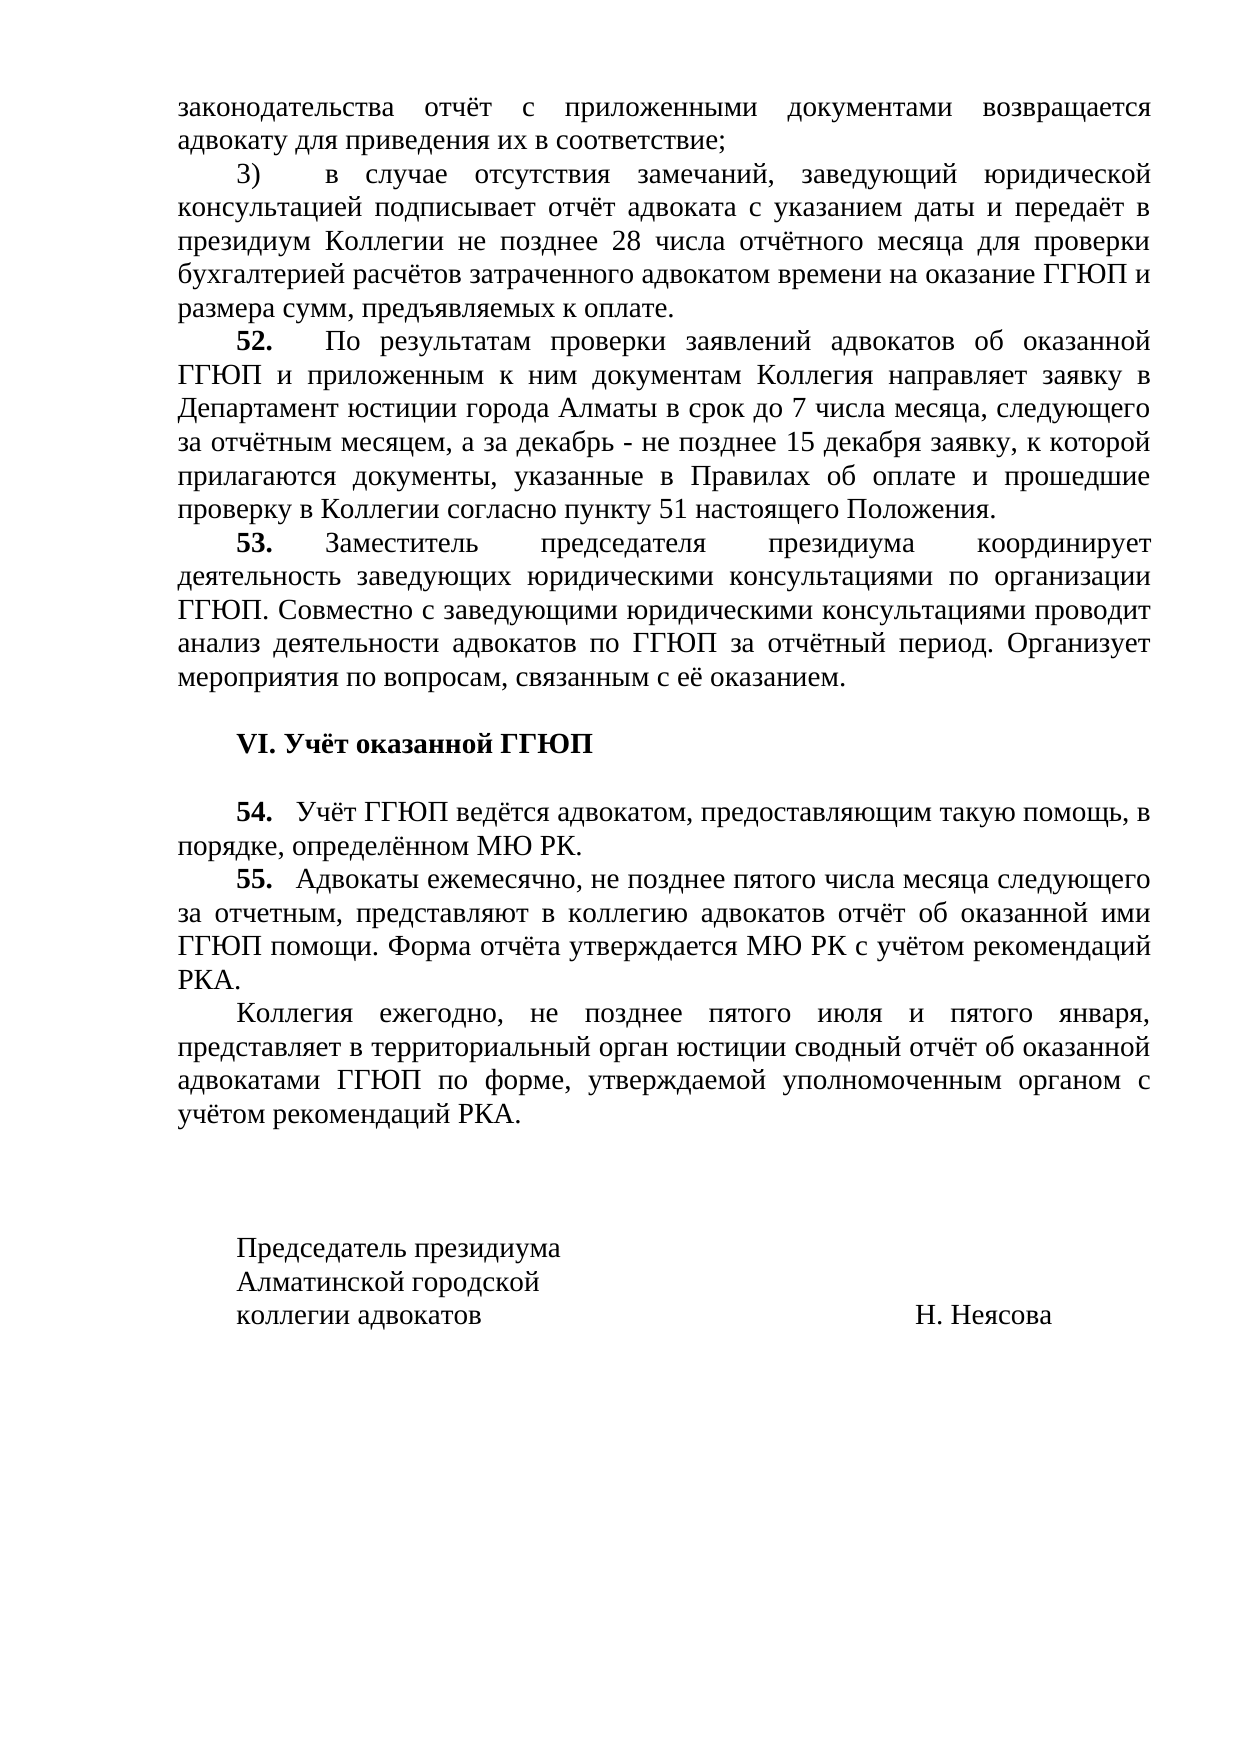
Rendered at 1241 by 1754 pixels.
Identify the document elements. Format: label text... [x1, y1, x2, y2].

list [177, 89, 1152, 156]
list в случае отсутствия замечаний, заведующий юридической консультацией подписывает отчёт адвоката с указанием даты и передаёт в президиум Коллегии не позднее 28 числа отчётного месяца для проверки бухгалтерией расчётов затраченного адвокатом времени на оказание ГГЮП и размера сумм, предъявляемых к оплате. [177, 156, 1152, 323]
list Заместитель председателя президиума координирует деятельность заведующих юридическими консультациями по организации ГГЮП. Совместно с заведующими юридическими консультациями проводит анализ деятельности адвокатов по ГГЮП за отчётный период. Организует мероприятия по вопросам, связанным с её оказанием. [177, 525, 1152, 692]
text Председатель президиума [177, 1230, 1152, 1264]
text VI. Учёт оказанной ГГЮП [177, 729, 1152, 759]
text Алматинской городской [177, 1264, 1152, 1297]
text коллегии адвокатов Н. Неясова [177, 1297, 1152, 1331]
list Учёт ГГЮП ведётся адвокатом, предоставляющим такую помощь, в порядке, определённом МЮ РК. [177, 794, 1152, 861]
text Коллегия ежегодно, не позднее пятого июля и пятого января, представляет в территориальный орган юстиции сводный отчёт об оказанной адвокатами ГГЮП по форме, утверждаемой уполномоченным органом с учётом рекомендаций РКА. [177, 995, 1152, 1129]
list Адвокаты ежемесячно, не позднее пятого числа месяца следующего за отчетным, представляют в коллегию адвокатов отчёт об оказанной ими ГГЮП помощи. Форма отчёта утверждается МЮ РК с учётом рекомендаций РКА. [177, 861, 1152, 995]
list По результатам проверки заявлений адвокатов об оказанной ГГЮП и приложенным к ним документам Коллегия направляет заявку в Департамент юстиции города Алматы в срок до 7 числа месяца, следующего за отчётным месяцем, а за декабрь - не позднее 15 декабря заявку, к которой прилагаются документы, указанные в Правилах об оплате и прошедшие проверку в Коллегии согласно пункту 51 настоящего Положения. [177, 323, 1152, 525]
